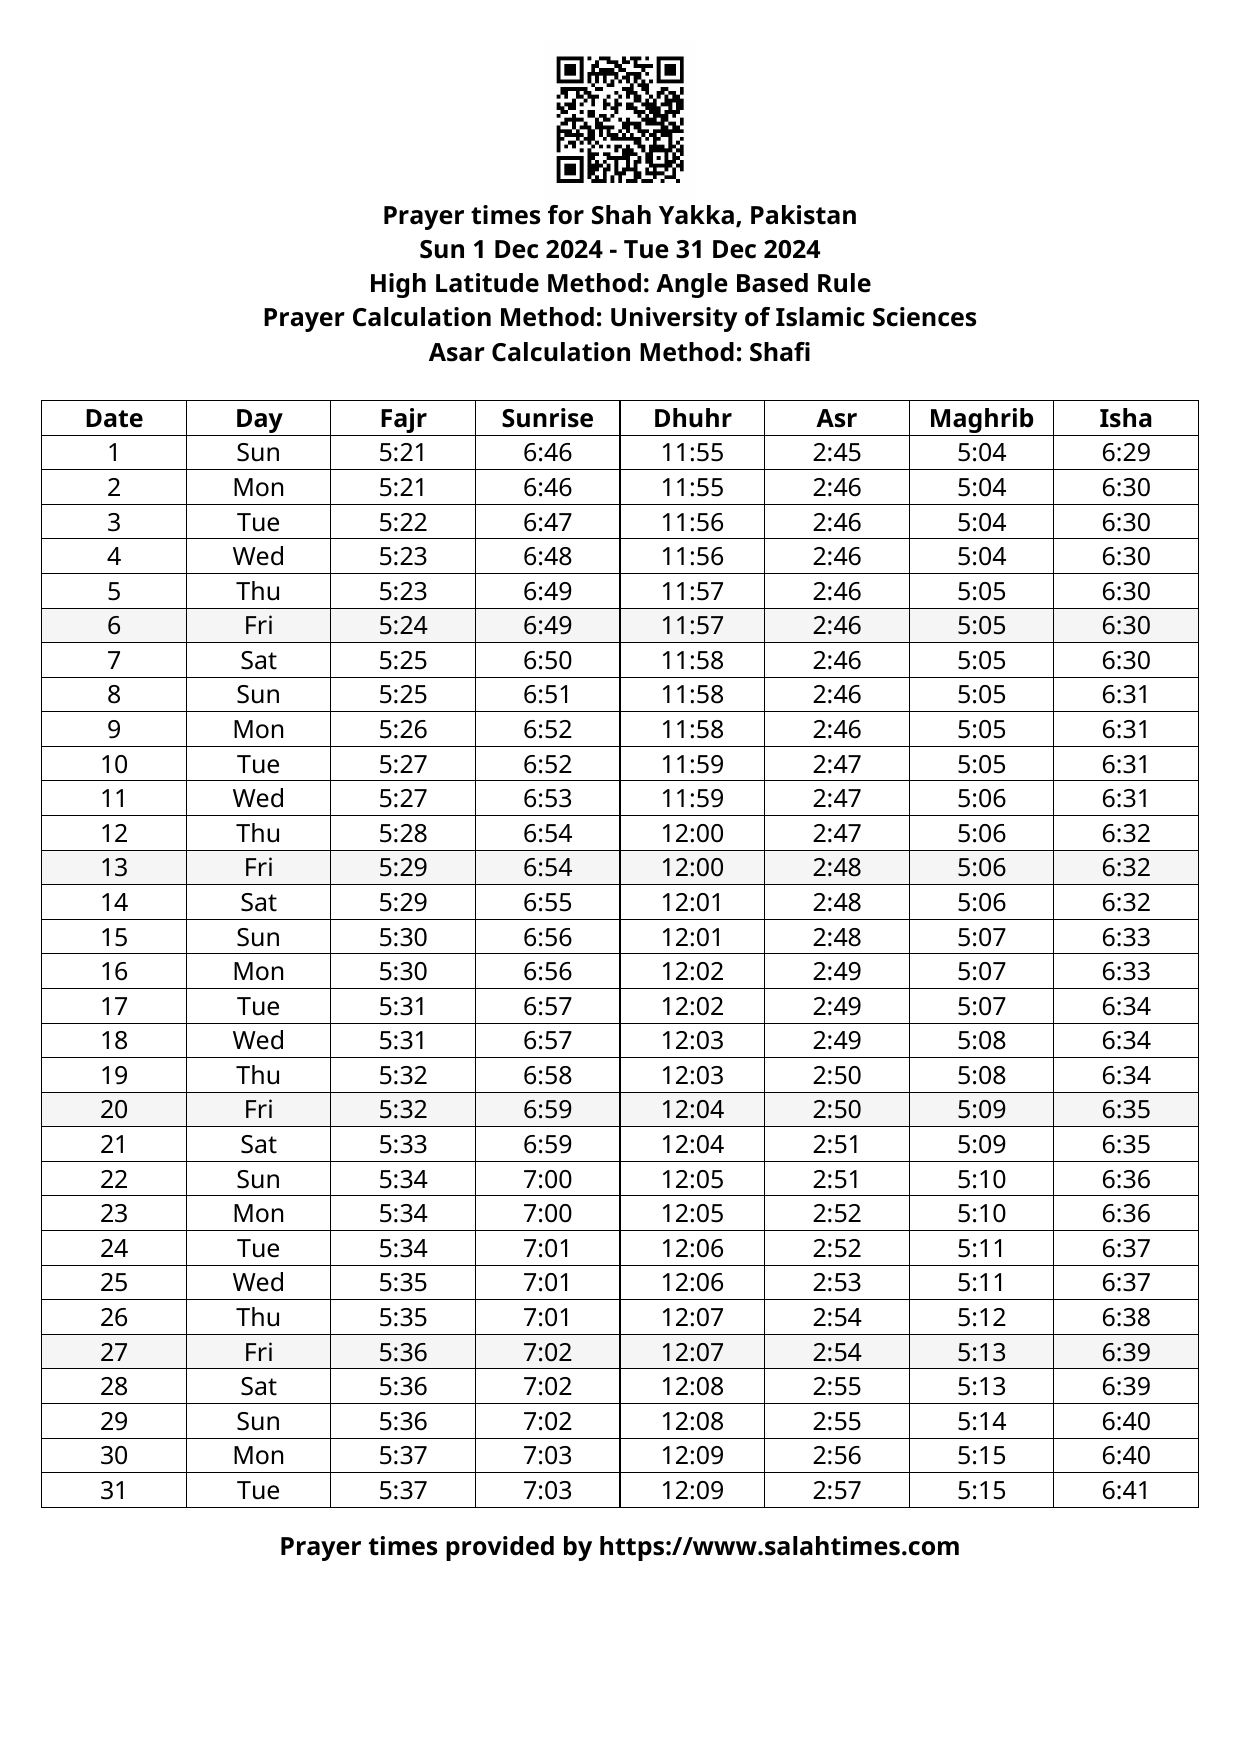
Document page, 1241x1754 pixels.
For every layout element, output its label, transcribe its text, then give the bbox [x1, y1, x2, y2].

table_cell 21 [42, 1127, 186, 1161]
table_cell Sun [187, 920, 330, 953]
table_cell 6:52 [476, 747, 619, 780]
table_cell 5:14 [910, 1404, 1053, 1437]
table_cell 5:30 [331, 954, 475, 988]
table_cell 6:47 [476, 505, 619, 538]
table_cell 26 [42, 1300, 186, 1334]
table_cell 5:05 [910, 747, 1053, 780]
table_cell Mon [187, 954, 330, 988]
table_cell 7:01 [476, 1300, 619, 1334]
table_header Day [187, 401, 330, 434]
table_cell 2:45 [765, 436, 909, 469]
table_cell 5 [42, 574, 186, 607]
table_cell 5:36 [331, 1335, 475, 1368]
table_cell 5:22 [331, 505, 475, 538]
table_cell 6:31 [1054, 712, 1198, 746]
table_cell 2:46 [765, 470, 909, 504]
table_cell 6:34 [1054, 1024, 1198, 1057]
table_cell 25 [42, 1266, 186, 1299]
table_cell Sat [187, 885, 330, 919]
table_cell 5:13 [910, 1335, 1053, 1368]
table_cell 6:57 [476, 989, 619, 1022]
table_cell Tue [187, 1473, 330, 1507]
table_header Sunrise [476, 401, 619, 434]
table_cell 11:56 [621, 539, 764, 573]
table_cell 6:37 [1054, 1231, 1198, 1264]
table_cell 7:01 [476, 1231, 619, 1264]
table_cell 5:11 [910, 1266, 1053, 1299]
table_cell 6:36 [1054, 1196, 1198, 1230]
table_cell 20 [42, 1093, 186, 1126]
table_cell 2:47 [765, 747, 909, 780]
table_cell 22 [42, 1162, 186, 1195]
table_cell 11:58 [621, 712, 764, 746]
table_cell 11:57 [621, 609, 764, 642]
table_cell 6:54 [476, 816, 619, 849]
table_cell 3 [42, 505, 186, 538]
table_cell Fri [187, 851, 330, 884]
table_cell 5:07 [910, 989, 1053, 1022]
table_cell 6:35 [1054, 1127, 1198, 1161]
table_cell 6:55 [476, 885, 619, 919]
table_cell 30 [42, 1439, 186, 1472]
table_cell 6:40 [1054, 1439, 1198, 1472]
table_cell 2:48 [765, 885, 909, 919]
table_cell 7:00 [476, 1196, 619, 1230]
table_cell 2:46 [765, 505, 909, 538]
table_cell 6:57 [476, 1024, 619, 1057]
table_cell 28 [42, 1369, 186, 1403]
table_cell 5:25 [331, 678, 475, 711]
table_cell Sat [187, 1369, 330, 1403]
table_cell 12:06 [621, 1266, 764, 1299]
table_cell 6:31 [1054, 678, 1198, 711]
table_cell 5:34 [331, 1231, 475, 1264]
table_cell Mon [187, 712, 330, 746]
table_cell Tue [187, 1231, 330, 1264]
table_cell Sat [187, 643, 330, 677]
table_cell 5:34 [331, 1196, 475, 1230]
table_cell 17 [42, 989, 186, 1022]
table_cell 5:21 [331, 436, 475, 469]
table_cell 5:29 [331, 851, 475, 884]
table_cell Mon [187, 470, 330, 504]
table_cell Sun [187, 1404, 330, 1437]
text Asar Calculation Method: Shafi [42, 334, 1198, 368]
table_cell Wed [187, 539, 330, 573]
table_cell 2:55 [765, 1404, 909, 1437]
table_cell 5:32 [331, 1058, 475, 1092]
table_cell 2:48 [765, 851, 909, 884]
table_cell 2:50 [765, 1093, 909, 1126]
table_cell 2:51 [765, 1127, 909, 1161]
table_cell 12:01 [621, 920, 764, 953]
table_cell 6:39 [1054, 1369, 1198, 1403]
table_cell 5:35 [331, 1300, 475, 1334]
table_cell 5:05 [910, 574, 1053, 607]
table_cell 7:02 [476, 1369, 619, 1403]
table_cell 2:49 [765, 1024, 909, 1057]
table_cell 11:58 [621, 643, 764, 677]
table_cell 11:59 [621, 747, 764, 780]
table_cell 5:04 [910, 505, 1053, 538]
table_cell Tue [187, 505, 330, 538]
table_cell 7:02 [476, 1404, 619, 1437]
table_cell 6:40 [1054, 1404, 1198, 1437]
table_cell 5:32 [331, 1093, 475, 1126]
table_cell 16 [42, 954, 186, 988]
table_cell 6:34 [1054, 1058, 1198, 1092]
table_cell 5:04 [910, 436, 1053, 469]
table_cell 11 [42, 781, 186, 815]
table_header Dhuhr [621, 401, 764, 434]
table_cell 6:39 [1054, 1335, 1198, 1368]
table_cell 11:55 [621, 436, 764, 469]
table_cell 5:28 [331, 816, 475, 849]
table_cell 7:03 [476, 1473, 619, 1507]
table_cell 6:32 [1054, 816, 1198, 849]
table_cell 2:52 [765, 1196, 909, 1230]
table_cell 2 [42, 470, 186, 504]
table_cell 5:27 [331, 747, 475, 780]
table_cell 1 [42, 436, 186, 469]
table_cell 12:02 [621, 989, 764, 1022]
table_cell Sun [187, 1162, 330, 1195]
table_cell 5:09 [910, 1093, 1053, 1126]
text Sun 1 Dec 2024 - Tue 31 Dec 2024 [42, 232, 1198, 266]
table_cell 5:04 [910, 539, 1053, 573]
table_cell 6:35 [1054, 1093, 1198, 1126]
text Prayer times provided by https://www.salahtimes.com [42, 1528, 1198, 1563]
table_cell 11:59 [621, 781, 764, 815]
table_cell 5:30 [331, 920, 475, 953]
table_cell 12:03 [621, 1058, 764, 1092]
table_cell 11:56 [621, 505, 764, 538]
table_cell Wed [187, 781, 330, 815]
table_cell 6:31 [1054, 747, 1198, 780]
table_cell 5:12 [910, 1300, 1053, 1334]
table_cell 5:04 [910, 470, 1053, 504]
table_cell 5:25 [331, 643, 475, 677]
table_header Asr [765, 401, 909, 434]
picture [542, 41, 699, 198]
table_header Maghrib [910, 401, 1053, 434]
table_cell 2:51 [765, 1162, 909, 1195]
table_cell 5:05 [910, 712, 1053, 746]
table_cell 12:07 [621, 1335, 764, 1368]
table_cell 5:34 [331, 1162, 475, 1195]
table_cell Fri [187, 1335, 330, 1368]
table_cell 2:46 [765, 712, 909, 746]
table_cell 6:53 [476, 781, 619, 815]
table_cell 2:55 [765, 1369, 909, 1403]
table_cell 12:01 [621, 885, 764, 919]
table_cell 2:46 [765, 539, 909, 573]
table_cell 6:36 [1054, 1162, 1198, 1195]
table_cell 12:00 [621, 816, 764, 849]
table_cell 6:46 [476, 470, 619, 504]
table_cell Fri [187, 1093, 330, 1126]
table_cell 2:49 [765, 954, 909, 988]
table_cell 2:46 [765, 643, 909, 677]
table_cell 5:36 [331, 1404, 475, 1437]
table_cell 12:03 [621, 1024, 764, 1057]
table_cell 31 [42, 1473, 186, 1507]
table_cell 5:31 [331, 989, 475, 1022]
table_cell 4 [42, 539, 186, 573]
table_cell 5:09 [910, 1127, 1053, 1161]
text High Latitude Method: Angle Based Rule [42, 266, 1198, 300]
table_cell 5:24 [331, 609, 475, 642]
table_cell 5:27 [331, 781, 475, 815]
table_cell 5:26 [331, 712, 475, 746]
table_cell 5:06 [910, 885, 1053, 919]
table_cell 8 [42, 678, 186, 711]
table_cell Tue [187, 989, 330, 1022]
table_cell 5:37 [331, 1473, 475, 1507]
table_cell 6:37 [1054, 1266, 1198, 1299]
table_cell 6:50 [476, 643, 619, 677]
table_cell Thu [187, 816, 330, 849]
table_cell Thu [187, 574, 330, 607]
table_cell 2:47 [765, 781, 909, 815]
text Prayer times for Shah Yakka, Pakistan [42, 198, 1198, 232]
table_cell Sun [187, 678, 330, 711]
table_cell 5:29 [331, 885, 475, 919]
table_cell 6:33 [1054, 954, 1198, 988]
table_cell Wed [187, 1266, 330, 1299]
table_cell 27 [42, 1335, 186, 1368]
table_cell 12:07 [621, 1300, 764, 1334]
table_cell 10 [42, 747, 186, 780]
table_cell 5:21 [331, 470, 475, 504]
table_cell 2:46 [765, 678, 909, 711]
table_cell 6:30 [1054, 539, 1198, 573]
table_header Date [42, 401, 186, 434]
table_cell 6:56 [476, 954, 619, 988]
table_cell 6:38 [1054, 1300, 1198, 1334]
table_cell 2:46 [765, 609, 909, 642]
table_cell 12 [42, 816, 186, 849]
table_cell 6:46 [476, 436, 619, 469]
table_cell Sun [187, 436, 330, 469]
table_cell 5:37 [331, 1439, 475, 1472]
table_cell 24 [42, 1231, 186, 1264]
table_cell 6:58 [476, 1058, 619, 1092]
table_cell 12:09 [621, 1439, 764, 1472]
table_cell 6:30 [1054, 470, 1198, 504]
table_cell 2:52 [765, 1231, 909, 1264]
table_cell 6:41 [1054, 1473, 1198, 1507]
table_cell 6:30 [1054, 574, 1198, 607]
table_cell Sat [187, 1127, 330, 1161]
table_cell 5:23 [331, 539, 475, 573]
table_cell Mon [187, 1439, 330, 1472]
table_header Fajr [331, 401, 475, 434]
table_cell 5:33 [331, 1127, 475, 1161]
table_cell 5:05 [910, 678, 1053, 711]
table_cell 5:36 [331, 1369, 475, 1403]
table_cell 2:54 [765, 1300, 909, 1334]
table_cell 12:04 [621, 1127, 764, 1161]
table_cell 12:09 [621, 1473, 764, 1507]
table_cell 12:05 [621, 1196, 764, 1230]
table_cell 5:10 [910, 1196, 1053, 1230]
table_cell 5:35 [331, 1266, 475, 1299]
table_cell 6:49 [476, 609, 619, 642]
table_cell 2:46 [765, 574, 909, 607]
table_cell Fri [187, 609, 330, 642]
table_cell 5:15 [910, 1439, 1053, 1472]
table_cell 12:08 [621, 1369, 764, 1403]
table_cell 7:02 [476, 1335, 619, 1368]
table_cell 13 [42, 851, 186, 884]
table_cell 2:53 [765, 1266, 909, 1299]
text Prayer Calculation Method: University of Islamic Sciences [42, 300, 1198, 334]
table_cell 6:33 [1054, 920, 1198, 953]
table_cell Mon [187, 1196, 330, 1230]
table_cell Wed [187, 1024, 330, 1057]
table_cell 2:57 [765, 1473, 909, 1507]
table_cell 5:08 [910, 1058, 1053, 1092]
table_cell 14 [42, 885, 186, 919]
table_cell 6:31 [1054, 781, 1198, 815]
table_cell 15 [42, 920, 186, 953]
table_cell 6 [42, 609, 186, 642]
table_cell 11:57 [621, 574, 764, 607]
table_cell 7:03 [476, 1439, 619, 1472]
table_cell 7 [42, 643, 186, 677]
table_cell Tue [187, 747, 330, 780]
table_cell 6:59 [476, 1093, 619, 1126]
table_cell 18 [42, 1024, 186, 1057]
table_cell 7:00 [476, 1162, 619, 1195]
table_cell 6:59 [476, 1127, 619, 1161]
table_cell Thu [187, 1300, 330, 1334]
table_cell 5:05 [910, 643, 1053, 677]
table_cell 2:48 [765, 920, 909, 953]
table_cell 5:10 [910, 1162, 1053, 1195]
table_cell 5:13 [910, 1369, 1053, 1403]
table_cell 5:23 [331, 574, 475, 607]
table_cell 6:30 [1054, 643, 1198, 677]
table_cell 5:08 [910, 1024, 1053, 1057]
table_cell 12:08 [621, 1404, 764, 1437]
table_cell 5:15 [910, 1473, 1053, 1507]
table_cell 6:34 [1054, 989, 1198, 1022]
table_cell 11:58 [621, 678, 764, 711]
table_cell 5:06 [910, 816, 1053, 849]
table_cell 5:07 [910, 920, 1053, 953]
table_cell 6:49 [476, 574, 619, 607]
table_cell 5:31 [331, 1024, 475, 1057]
table_cell 6:56 [476, 920, 619, 953]
table_cell 7:01 [476, 1266, 619, 1299]
table_cell 6:54 [476, 851, 619, 884]
table_cell 19 [42, 1058, 186, 1092]
table_cell 12:02 [621, 954, 764, 988]
table_cell 6:29 [1054, 436, 1198, 469]
table_cell 29 [42, 1404, 186, 1437]
table_cell 12:04 [621, 1093, 764, 1126]
table_cell 6:51 [476, 678, 619, 711]
table_cell 5:11 [910, 1231, 1053, 1264]
table_cell 6:30 [1054, 609, 1198, 642]
table_cell 23 [42, 1196, 186, 1230]
table_header Isha [1054, 401, 1198, 434]
table_cell 2:56 [765, 1439, 909, 1472]
table_cell 5:06 [910, 781, 1053, 815]
table_cell 2:50 [765, 1058, 909, 1092]
table_cell 6:52 [476, 712, 619, 746]
table_cell 5:07 [910, 954, 1053, 988]
table_cell 6:32 [1054, 885, 1198, 919]
table_cell 12:05 [621, 1162, 764, 1195]
table_cell 12:00 [621, 851, 764, 884]
table_cell 2:47 [765, 816, 909, 849]
table_cell Thu [187, 1058, 330, 1092]
table_cell 6:30 [1054, 505, 1198, 538]
table_cell 2:54 [765, 1335, 909, 1368]
table_cell 5:05 [910, 609, 1053, 642]
table_cell 5:06 [910, 851, 1053, 884]
table_cell 6:48 [476, 539, 619, 573]
table_cell 9 [42, 712, 186, 746]
table_cell 2:49 [765, 989, 909, 1022]
table_cell 12:06 [621, 1231, 764, 1264]
table_cell 6:32 [1054, 851, 1198, 884]
table_cell 11:55 [621, 470, 764, 504]
